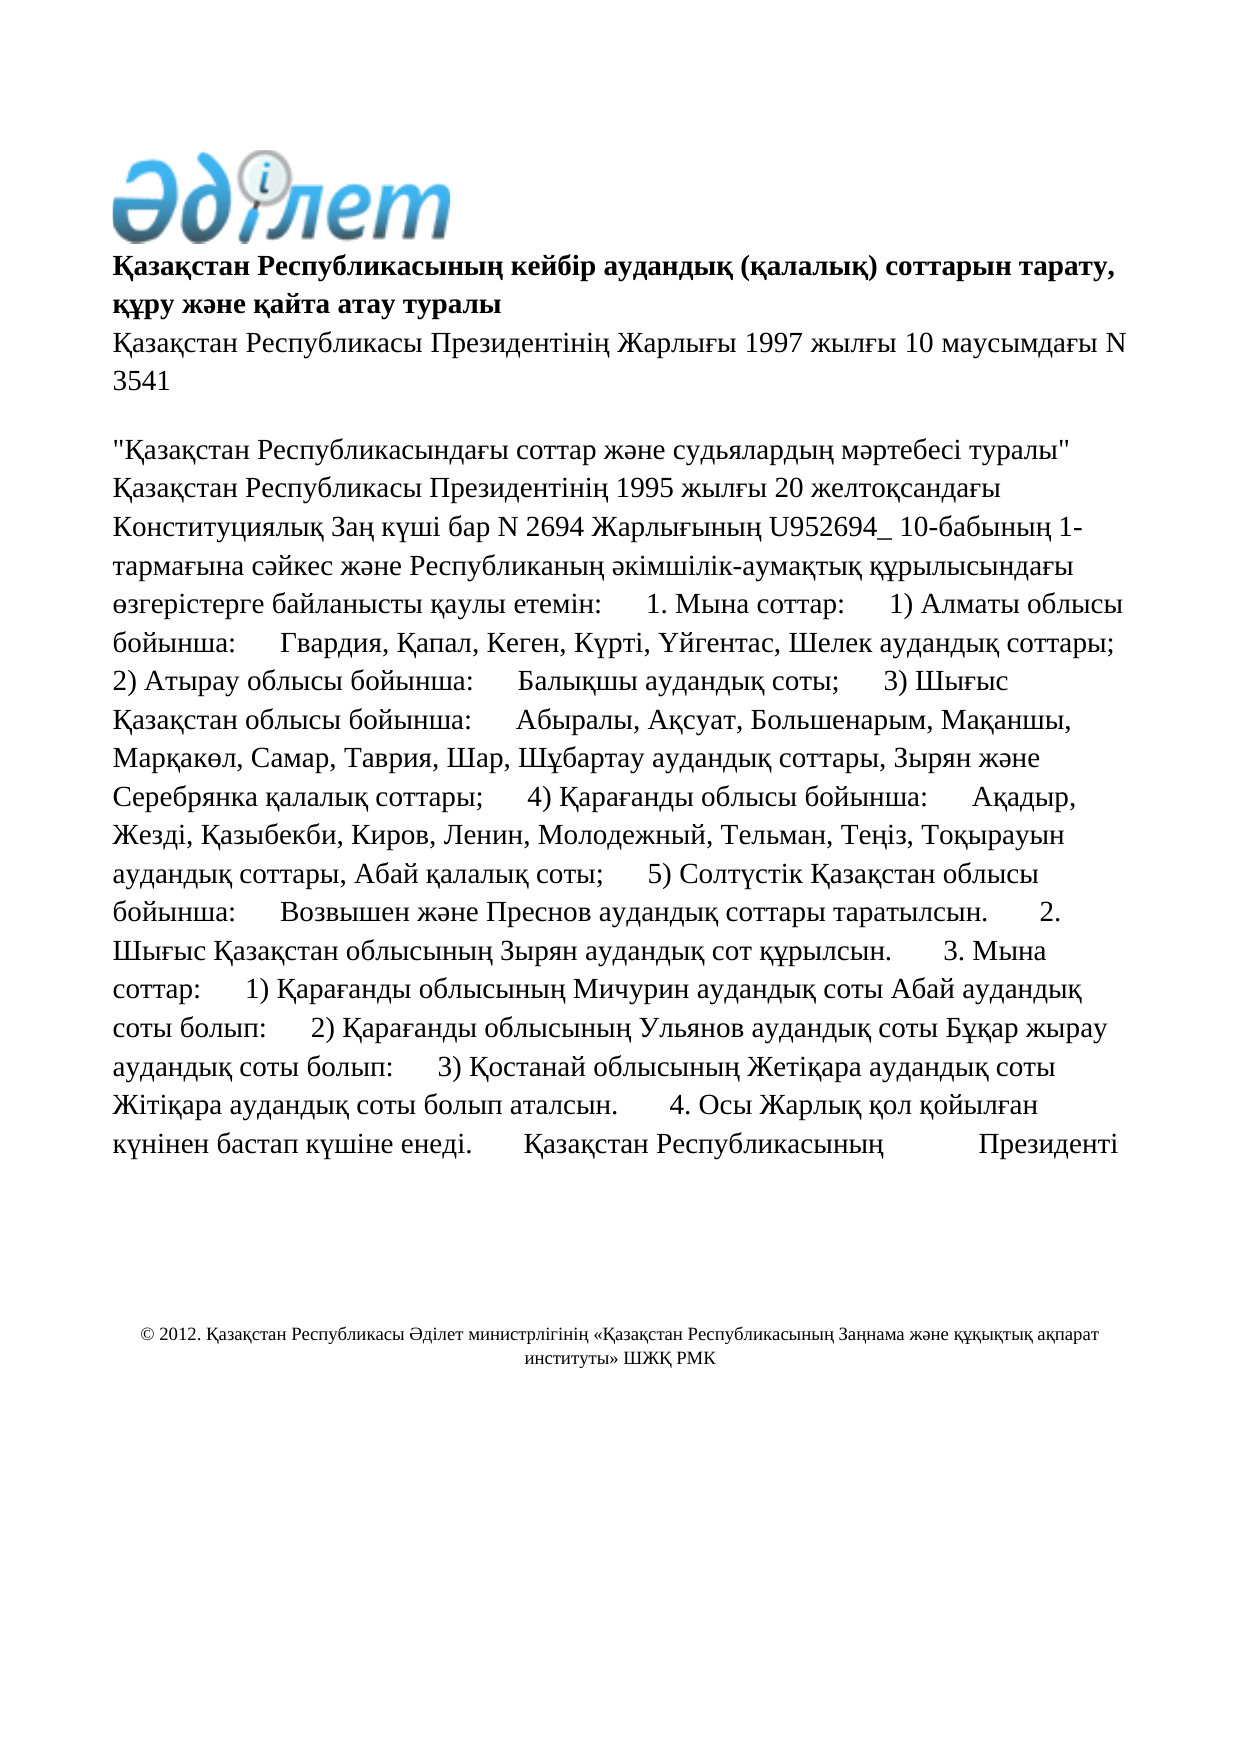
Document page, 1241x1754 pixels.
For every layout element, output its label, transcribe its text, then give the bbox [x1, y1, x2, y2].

text © 2012. Қазақстан Республикасы Әділет министрлігінің «Қазақстан Республикасының Заңнама және құқықтық ақпарат институты» ШЖҚ РМК [112, 1322, 1128, 1369]
picture [112, 150, 451, 244]
text "Қазақстан Республикасындағы соттар және судьялардың мәртебесi туралы" Қазақстан Республикасы Президентiнiң 1995 жылғы 20 желтоқсандағы Конституциялық Заң күшi бар N 2694 Жарлығының U952694_ 10-бабының 1-тармағына сәйкес және Республиканың әкiмшiлiк-аумақтық құрылысындағы өзгерiстерге байланысты қаулы етемiн: 1. Мына соттар: 1) Алматы облысы бойынша: Гвардия, Қапал, Кеген, Күртi, Үйгентас, Шелек аудандық соттары; 2) Атырау облысы бойынша: Балықшы аудандық соты; 3) Шығыс Қазақстан облысы бойынша: Абыралы, Ақсуат, Большенарым, Мақаншы, Марқакөл, Самар, Таврия, Шар, Шұбартау аудандық соттары, Зырян және Серебрянка қалалық соттары; 4) Қарағанды облысы бойынша: Ақадыр, Жездi, Қазыбекби, Киров, Ленин, Молодежный, Тельман, Теңiз, Тоқырауын аудандық соттары, Абай қалалық соты; 5) Солтүстiк Қазақстан облысы бойынша: Возвышен және Преснов аудандық соттары таратылсын. 2. Шығыс Қазақстан облысының Зырян аудандық сот құрылсын. 3. Мына соттар: 1) Қарағанды облысының Мичурин аудандық соты Абай аудандық соты болып: 2) Қарағанды облысының Ульянов аудандық соты Бұқар жырау аудандық соты болып: 3) Қостанай облысының Жетiқара аудандық соты Жiтiқара аудандық соты болып аталсын. 4. Осы Жарлық қол қойылған күнiнен бастап күшiне енедi. Қазақстан Республикасының Президентi [112, 432, 1128, 1159]
text Қазақстан Республикасы Президентiнiң Жарлығы 1997 жылғы 10 маусымдағы N 3541 [112, 325, 1128, 397]
text Қазақстан Республикасының кейбiр аудандық (қалалық) соттарын тарату, құру және қайта атау туралы [112, 248, 1128, 320]
